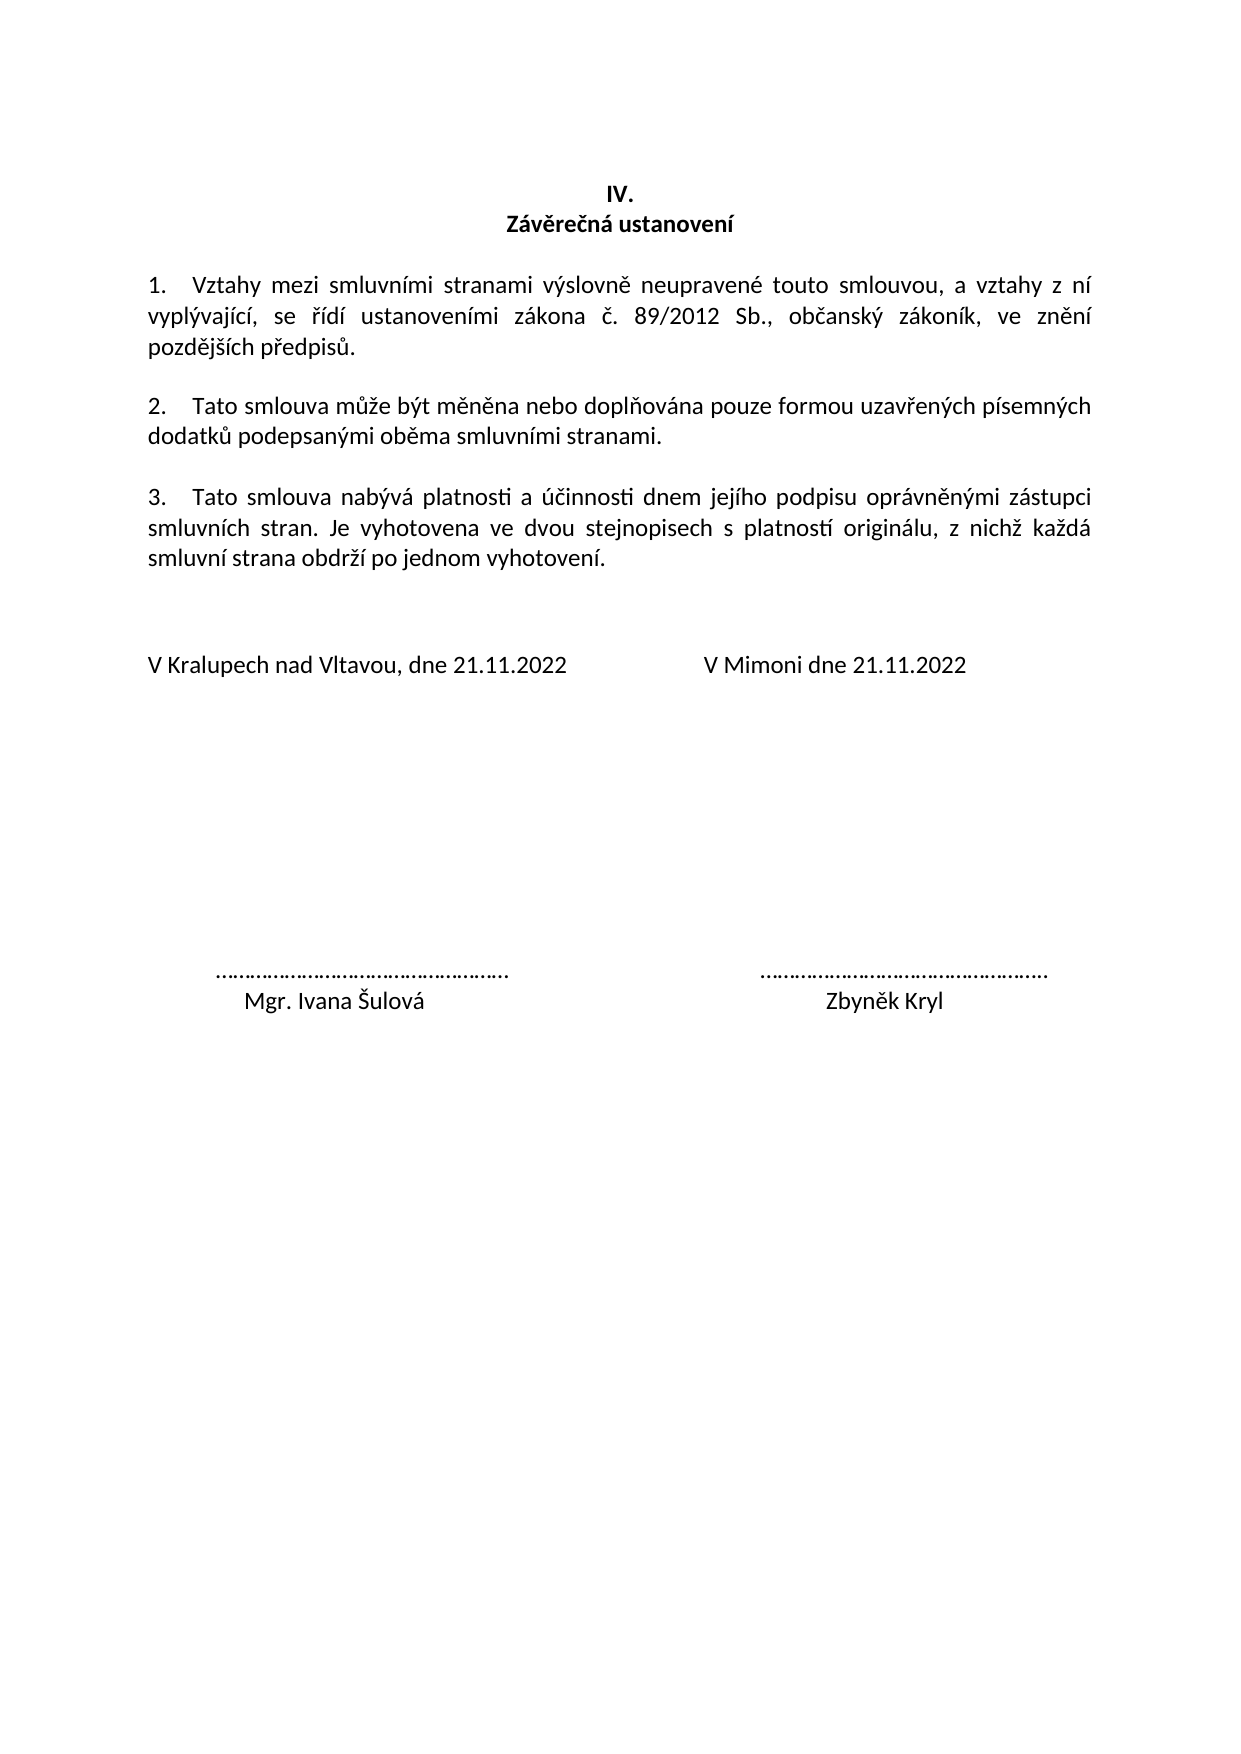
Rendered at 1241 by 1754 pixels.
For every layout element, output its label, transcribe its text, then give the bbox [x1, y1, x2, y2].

text IV. [148, 178, 1093, 209]
text Závěrečná ustanovení [148, 209, 1093, 239]
text …………………………………………… ………………………………………….. [148, 955, 1093, 985]
text Mgr. Ivana Šulová Zbyněk Kryl [148, 985, 1093, 1016]
list Tato smlouva může být měněna nebo doplňována pouze formou uzavřených písemných dodatků podepsanými oběma smluvními stranami. [148, 390, 1093, 451]
list Tato smlouva nabývá platnosti a účinnosti dnem jejího podpisu oprávněnými zástupci smluvních stran. Je vyhotovena ve dvou stejnopisech s platností originálu, z nichž každá smluvní strana obdrží po jednom vyhotovení. [148, 482, 1093, 573]
text V Kralupech nad Vltavou, dne 21.11.2022 V Mimoni dne 21.11.2022 [148, 649, 1093, 680]
list Vztahy mezi smluvními stranami výslovně neupravené touto smlouvou, a vztahy z ní vyplývající, se řídí ustanoveními zákona č. 89/2012 Sb., občanský zákoník, ve znění pozdějších předpisů. [148, 270, 1093, 361]
